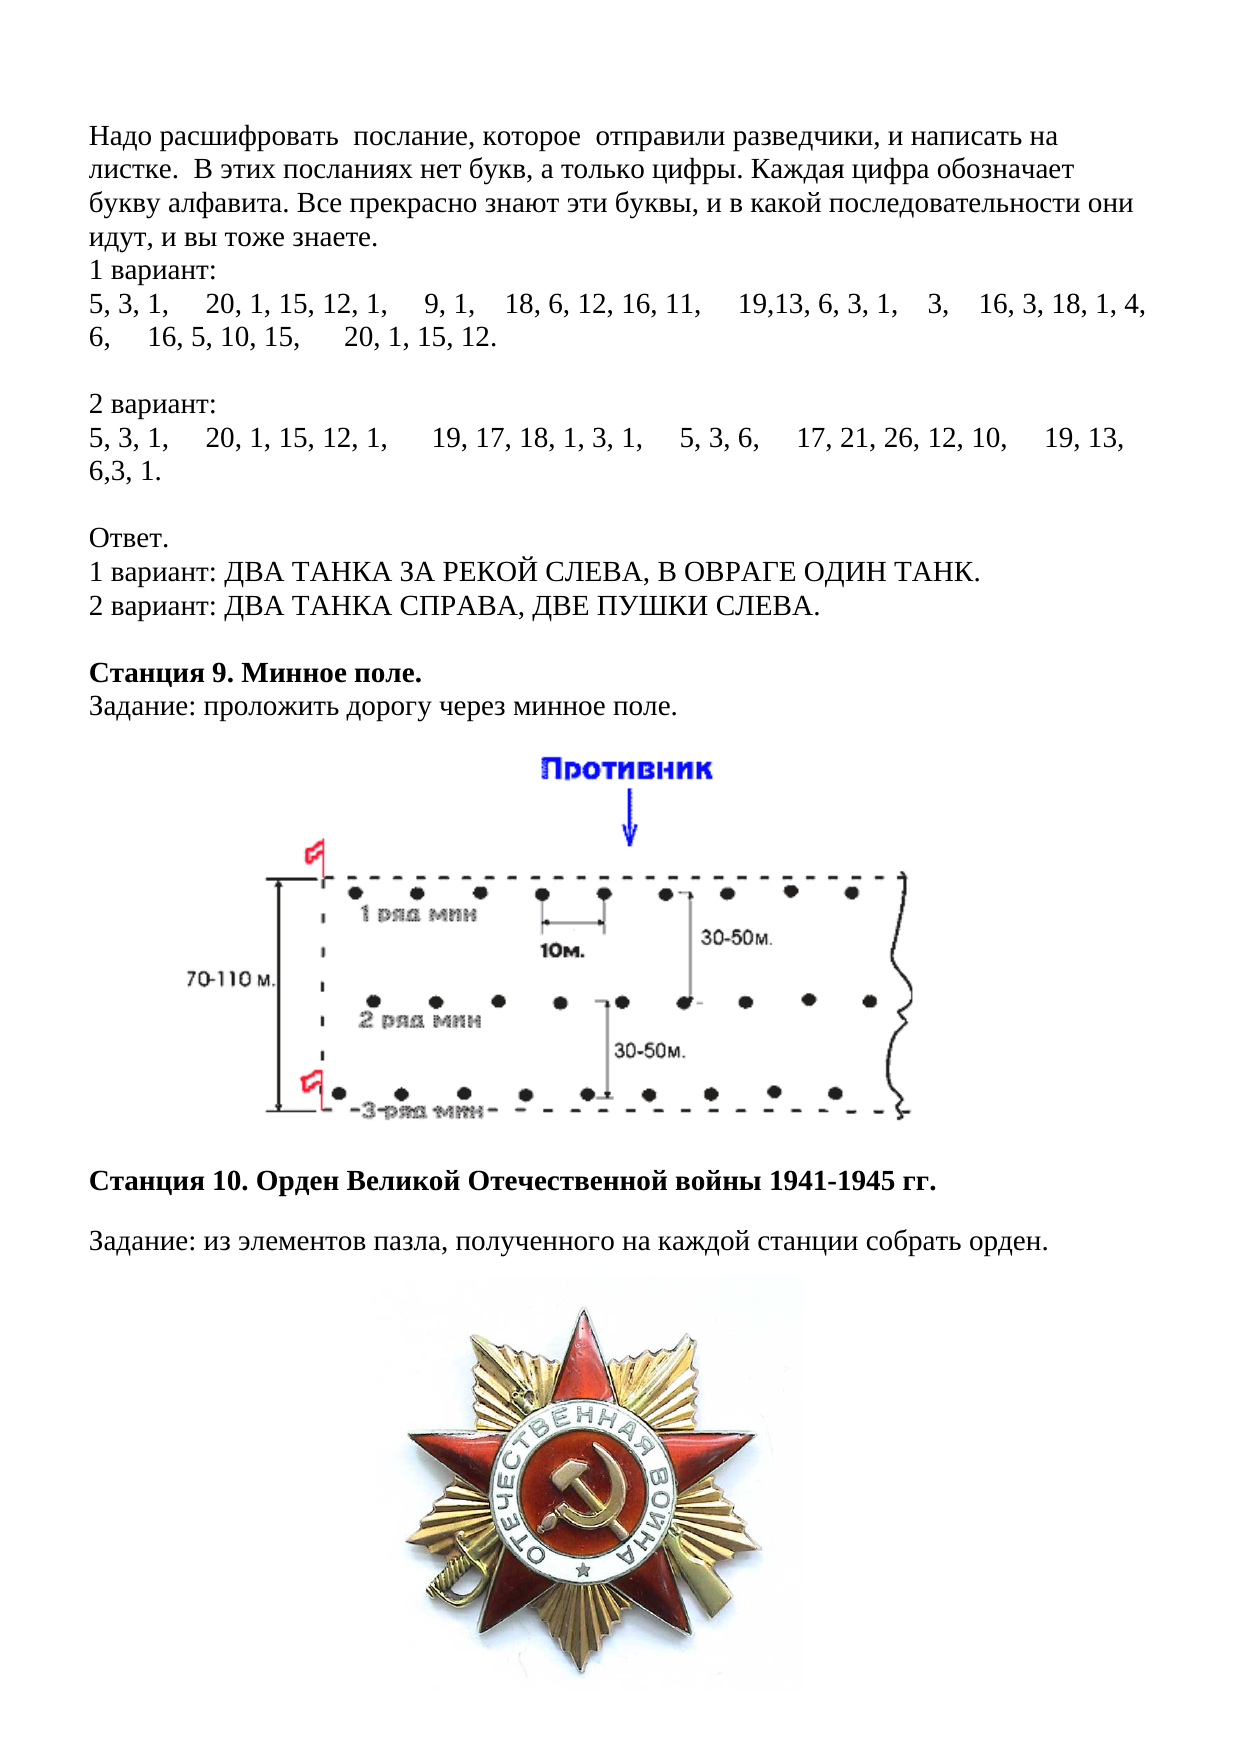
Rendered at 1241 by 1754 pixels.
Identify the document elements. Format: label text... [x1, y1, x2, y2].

picture [186, 748, 913, 1135]
text 2 вариант: [89, 386, 1152, 420]
text 1 вариант: [89, 252, 1152, 286]
text 1 вариант: ДВА ТАНКА ЗА РЕКОЙ СЛЕВА, В ОВРАГЕ ОДИН ТАНК. [89, 554, 1152, 588]
text Задание: проложить дорогу через минное поле. [89, 688, 1152, 722]
text 5, 3, 1, 20, 1, 15, 12, 1, 9, 1, 18, 6, 12, 16, 11, 19,13, 6, 3, 1, 3, 16, 3, 18, 1, 4, 6, 16, 5, 10, 15, 20, 1, 15, 12. [89, 286, 1152, 353]
text Ответ. [89, 521, 1152, 554]
text Задание: из элементов пазла, полученного на каждой станции собрать орден. [89, 1223, 1152, 1256]
text 2 вариант: ДВА ТАНКА СПРАВА, ДВЕ ПУШКИ СЛЕВА. [89, 588, 1152, 621]
text 5, 3, 1, 20, 1, 15, 12, 1, 19, 17, 18, 1, 3, 1, 5, 3, 6, 17, 21, 26, 12, 10, 19, 13, 6,3, 1. [89, 420, 1152, 487]
text Надо расшифровать послание, которое отправили разведчики, и написать на листке. В этих посланиях нет букв, а только цифры. Каждая цифра обозначает букву алфавита. Все прекрасно знают эти буквы, и в какой последовательности они идут, и вы тоже знаете. [89, 118, 1152, 252]
picture [370, 1276, 804, 1692]
text Станция 9. Минное поле. [89, 655, 1152, 688]
text Станция 10. Орден Великой Отечественной войны 1941-1945 гг. [89, 1163, 1152, 1197]
